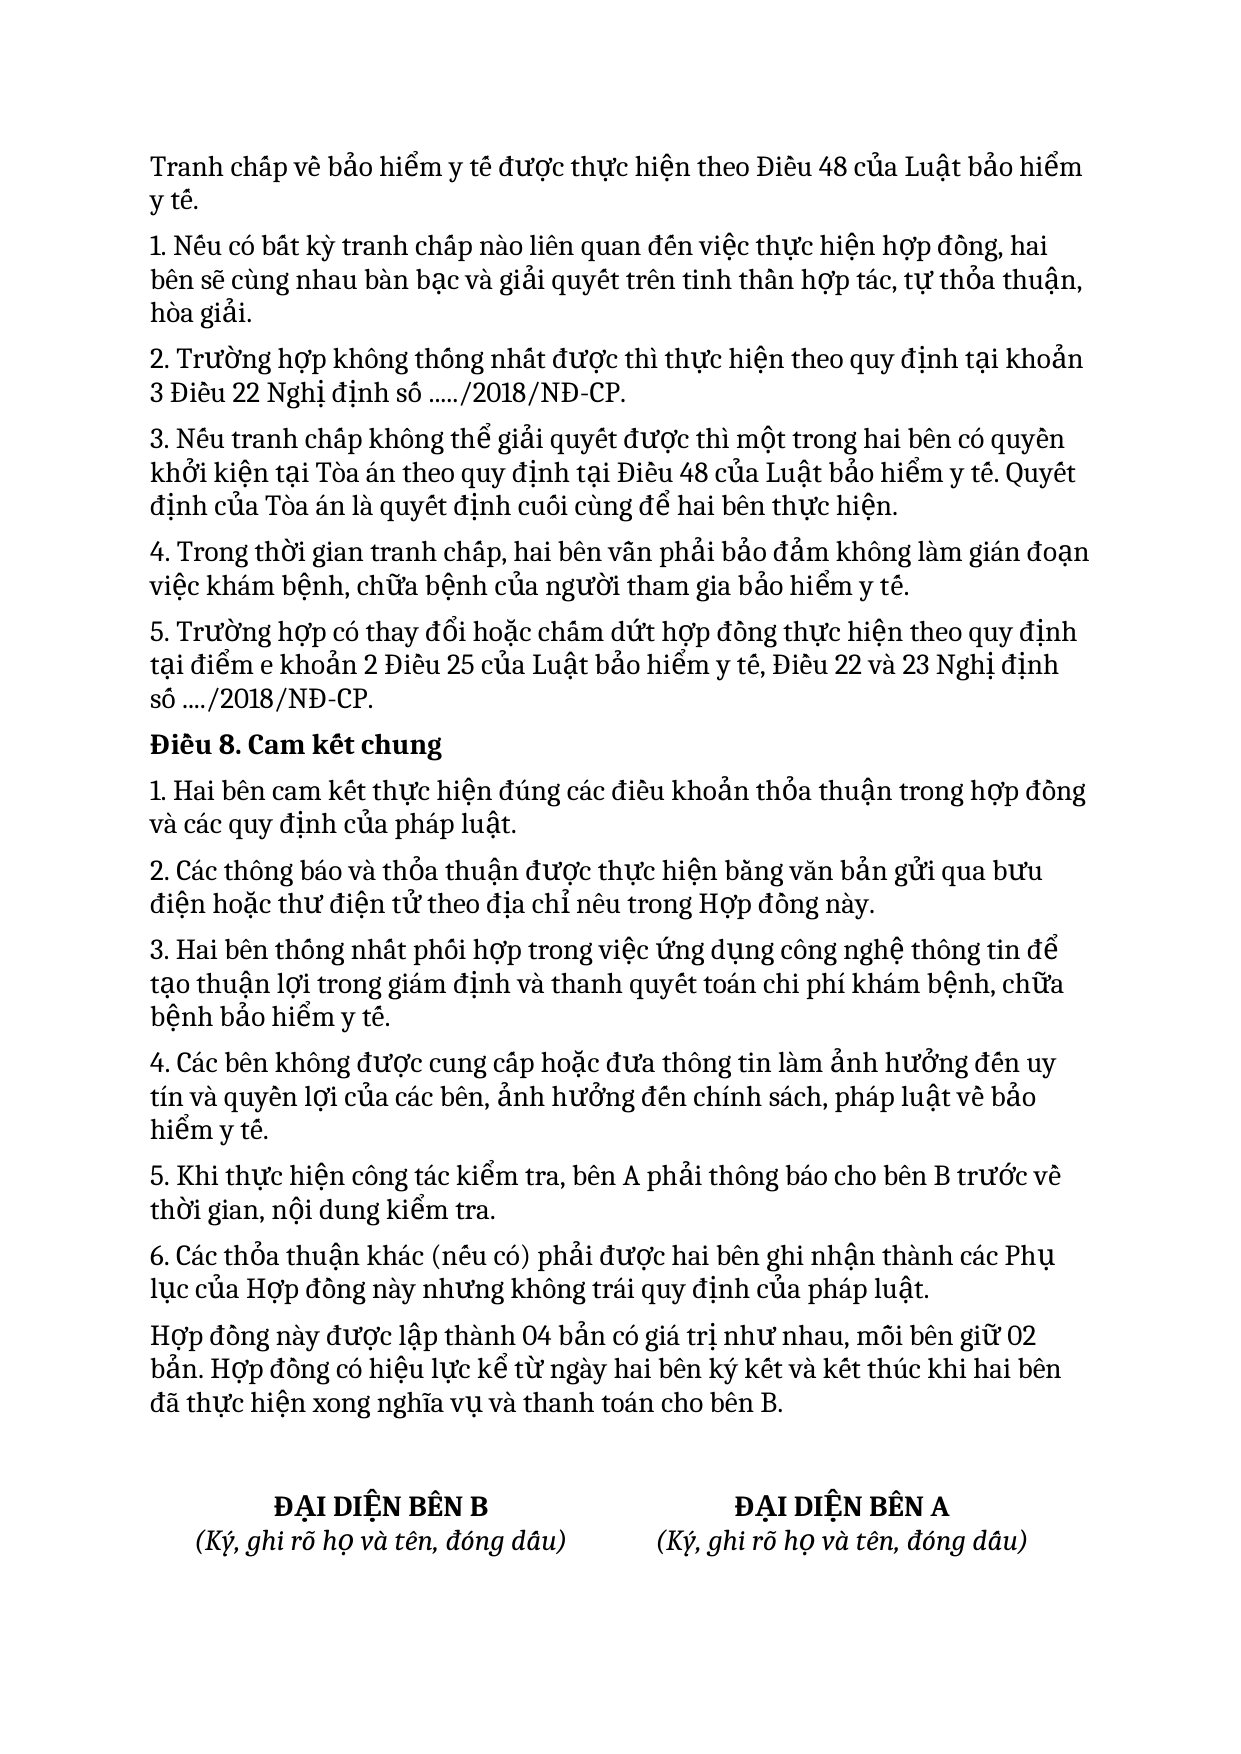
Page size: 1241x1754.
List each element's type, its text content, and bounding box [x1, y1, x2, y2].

text Hợp đồng này được lập thành 04 bản có giá trị như nhau, mỗi bên giữ 02 bản. Hợp đồng có hiệu lực kể từ ngày hai bên ký kết và kết thúc khi hai bên đã thực hiện xong nghĩa vụ và thanh toán cho bên B. [150, 1319, 1090, 1419]
text 2. Các thông báo và thỏa thuận được thực hiện bằng văn bản gửi qua bưu điện hoặc thư điện tử theo địa chỉ nêu trong Hợp đồng này. [150, 854, 1090, 921]
text 3. Nếu tranh chấp không thể giải quyết được thì một trong hai bên có quyền khởi kiện tại Tòa án theo quy định tại Điều 48 của Luật bảo hiểm y tế. Quyết định của Tòa án là quyết định cuối cùng để hai bên thực hiện. [150, 422, 1090, 523]
text 5. Khi thực hiện công tác kiểm tra, bên A phải thông báo cho bên B trước về thời gian, nội dung kiểm tra. [150, 1159, 1090, 1227]
text 6. Các thỏa thuận khác (nếu có) phải được hai bên ghi nhận thành các Phụ lục của Hợp đồng này nhưng không trái quy định của pháp luật. [150, 1239, 1090, 1306]
text Điều 8. Cam kết chung [150, 728, 1090, 762]
text 3. Hai bên thống nhất phối hợp trong việc ứng dụng công nghệ thông tin để tạo thuận lợi trong giám định và thanh quyết toán chi phí khám bệnh, chữa bệnh bảo hiểm y tế. [150, 933, 1090, 1034]
table_header ĐẠI DIỆN BÊN A (Ký, ghi rõ họ và tên, đóng dấu) [611, 1478, 1072, 1570]
text 4. Các bên không được cung cấp hoặc đưa thông tin làm ảnh hưởng đến uy tín và quyền lợi của các bên, ảnh hưởng đến chính sách, pháp luật về bảo hiểm y tế. [150, 1046, 1090, 1147]
text 4. Trong thời gian tranh chấp, hai bên vẫn phải bảo đảm không làm gián đoạn việc khám bệnh, chữa bệnh của người tham gia bảo hiểm y tế. [150, 535, 1090, 602]
text 1. Nếu có bất kỳ tranh chấp nào liên quan đến việc thực hiện hợp đồng, hai bên sẽ cùng nhau bàn bạc và giải quyết trên tinh thần hợp tác, tự thỏa thuận, hòa giải. [150, 229, 1090, 330]
text 5. Trường hợp có thay đổi hoặc chấm dứt hợp đồng thực hiện theo quy định tại điểm e khoản 2 Điều 25 của Luật bảo hiểm y tế, Điều 22 và 23 Nghị định số ..../2018/NĐ-CP. [150, 615, 1090, 716]
text 1. Hai bên cam kết thực hiện đúng các điều khoản thỏa thuận trong hợp đồng và các quy định của pháp luật. [150, 774, 1090, 841]
table_header ĐẠI DIỆN BÊN B (Ký, ghi rõ họ và tên, đóng dấu) [150, 1478, 611, 1570]
text 2. Trường hợp không thống nhất được thì thực hiện theo quy định tại khoản 3 Điều 22 Nghị định số ...../2018/NĐ-CP. [150, 343, 1090, 410]
text Tranh chấp về bảo hiểm y tế được thực hiện theo Điều 48 của Luật bảo hiểm y tế. [150, 150, 1090, 217]
